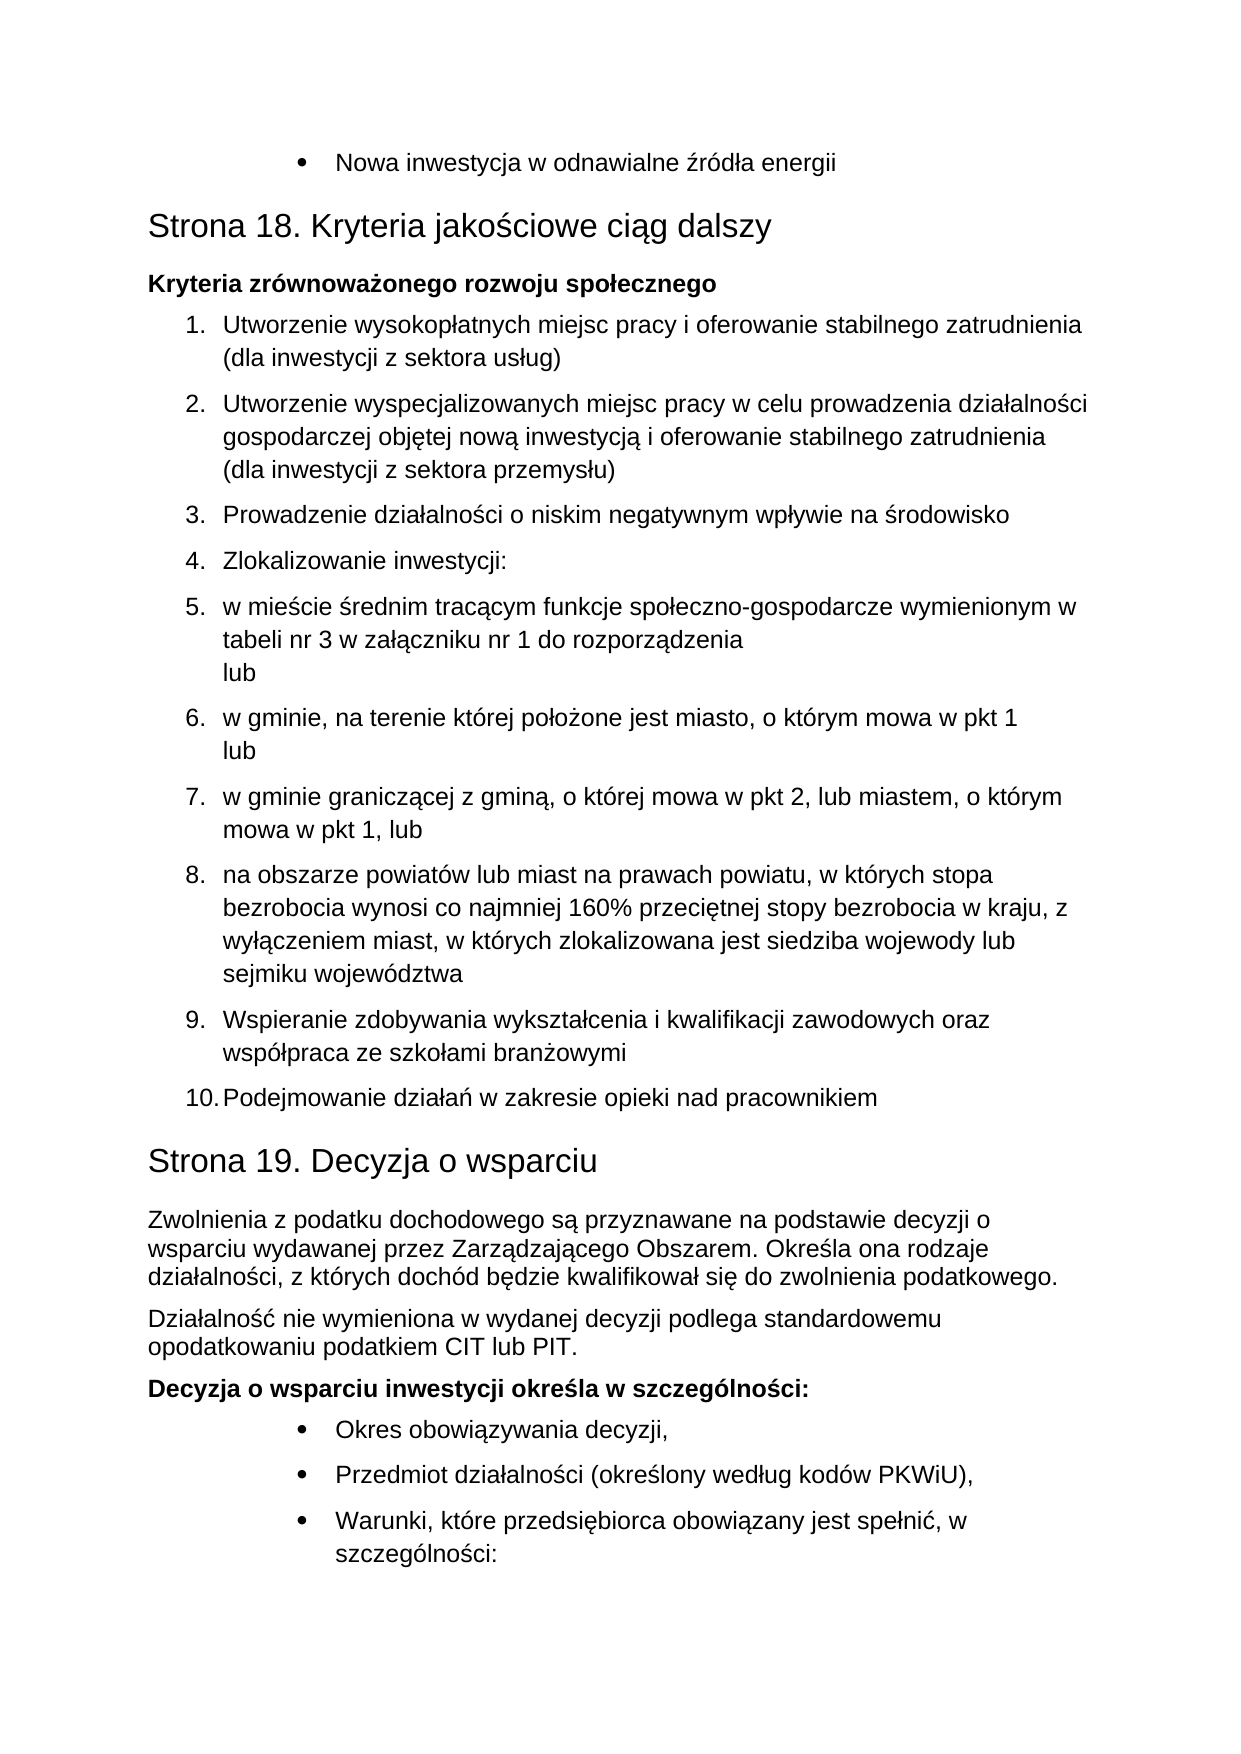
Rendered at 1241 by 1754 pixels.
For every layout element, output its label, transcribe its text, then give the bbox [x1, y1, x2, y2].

list w gminie, na terenie której położone jest miasto, o którym mowa w pkt 1 lub [185, 703, 1093, 765]
list Okres obowiązywania decyzji, [298, 1415, 1093, 1444]
text Decyzja o wsparciu inwestycji określa w szczególności: [148, 1373, 1093, 1402]
list Warunki, które przedsiębiorca obowiązany jest spełnić, w szczególności: [298, 1506, 1093, 1568]
list w mieście średnim tracącym funkcje społeczno-gospodarcze wymienionym w tabeli nr 3 w załączniku nr 1 do rozporządzenia lub [185, 592, 1093, 686]
list Podejmowanie działań w zakresie opieki nad pracownikiem [185, 1083, 1093, 1112]
subtitle Strona 18. Kryteria jakościowe ciąg dalszy [148, 206, 1093, 244]
list Utworzenie wyspecjalizowanych miejsc pracy w celu prowadzenia działalności gospodarczej objętej nową inwestycją i oferowanie stabilnego zatrudnienia (dla inwestycji z sektora przemysłu) [185, 389, 1093, 484]
list w gminie graniczącej z gminą, o której mowa w pkt 2, lub miastem, o którym mowa w pkt 1, lub [185, 782, 1093, 843]
list Prowadzenie działalności o niskim negatywnym wpływie na środowisko [185, 501, 1093, 529]
list Nowa inwestycja w odnawialne źródła energii [298, 148, 1093, 176]
list na obszarze powiatów lub miast na prawach powiatu, w których stopa bezrobocia wynosi co najmniej 160% przeciętnej stopy bezrobocia w kraju, z wyłączeniem miast, w których zlokalizowana jest siedziba wojewody lub sejmiku województwa [185, 860, 1093, 988]
text Kryteria zrównoważonego rozwoju społecznego [148, 269, 1093, 298]
text Działalność nie wymieniona w wydanej decyzji podlega standardowemu opodatkowaniu podatkiem CIT lub PIT. [148, 1303, 1093, 1361]
list Wspieranie zdobywania wykształcenia i kwalifikacji zawodowych oraz współpraca ze szkołami branżowymi [185, 1005, 1093, 1067]
text Zwolnienia z podatku dochodowego są przyznawane na podstawie decyzji o wsparciu wydawanej przez Zarządzającego Obszarem. Określa ona rodzaje działalności, z których dochód będzie kwalifikował się do zwolnienia podatkowego. [148, 1205, 1093, 1291]
list Utworzenie wysokopłatnych miejsc pracy i oferowanie stabilnego zatrudnienia (dla inwestycji z sektora usług) [185, 310, 1093, 372]
list Zlokalizowanie inwestycji: [185, 546, 1093, 575]
subtitle Strona 19. Decyzja o wsparciu [148, 1141, 1093, 1180]
list Przedmiot działalności (określony według kodów PKWiU), [298, 1460, 1093, 1489]
